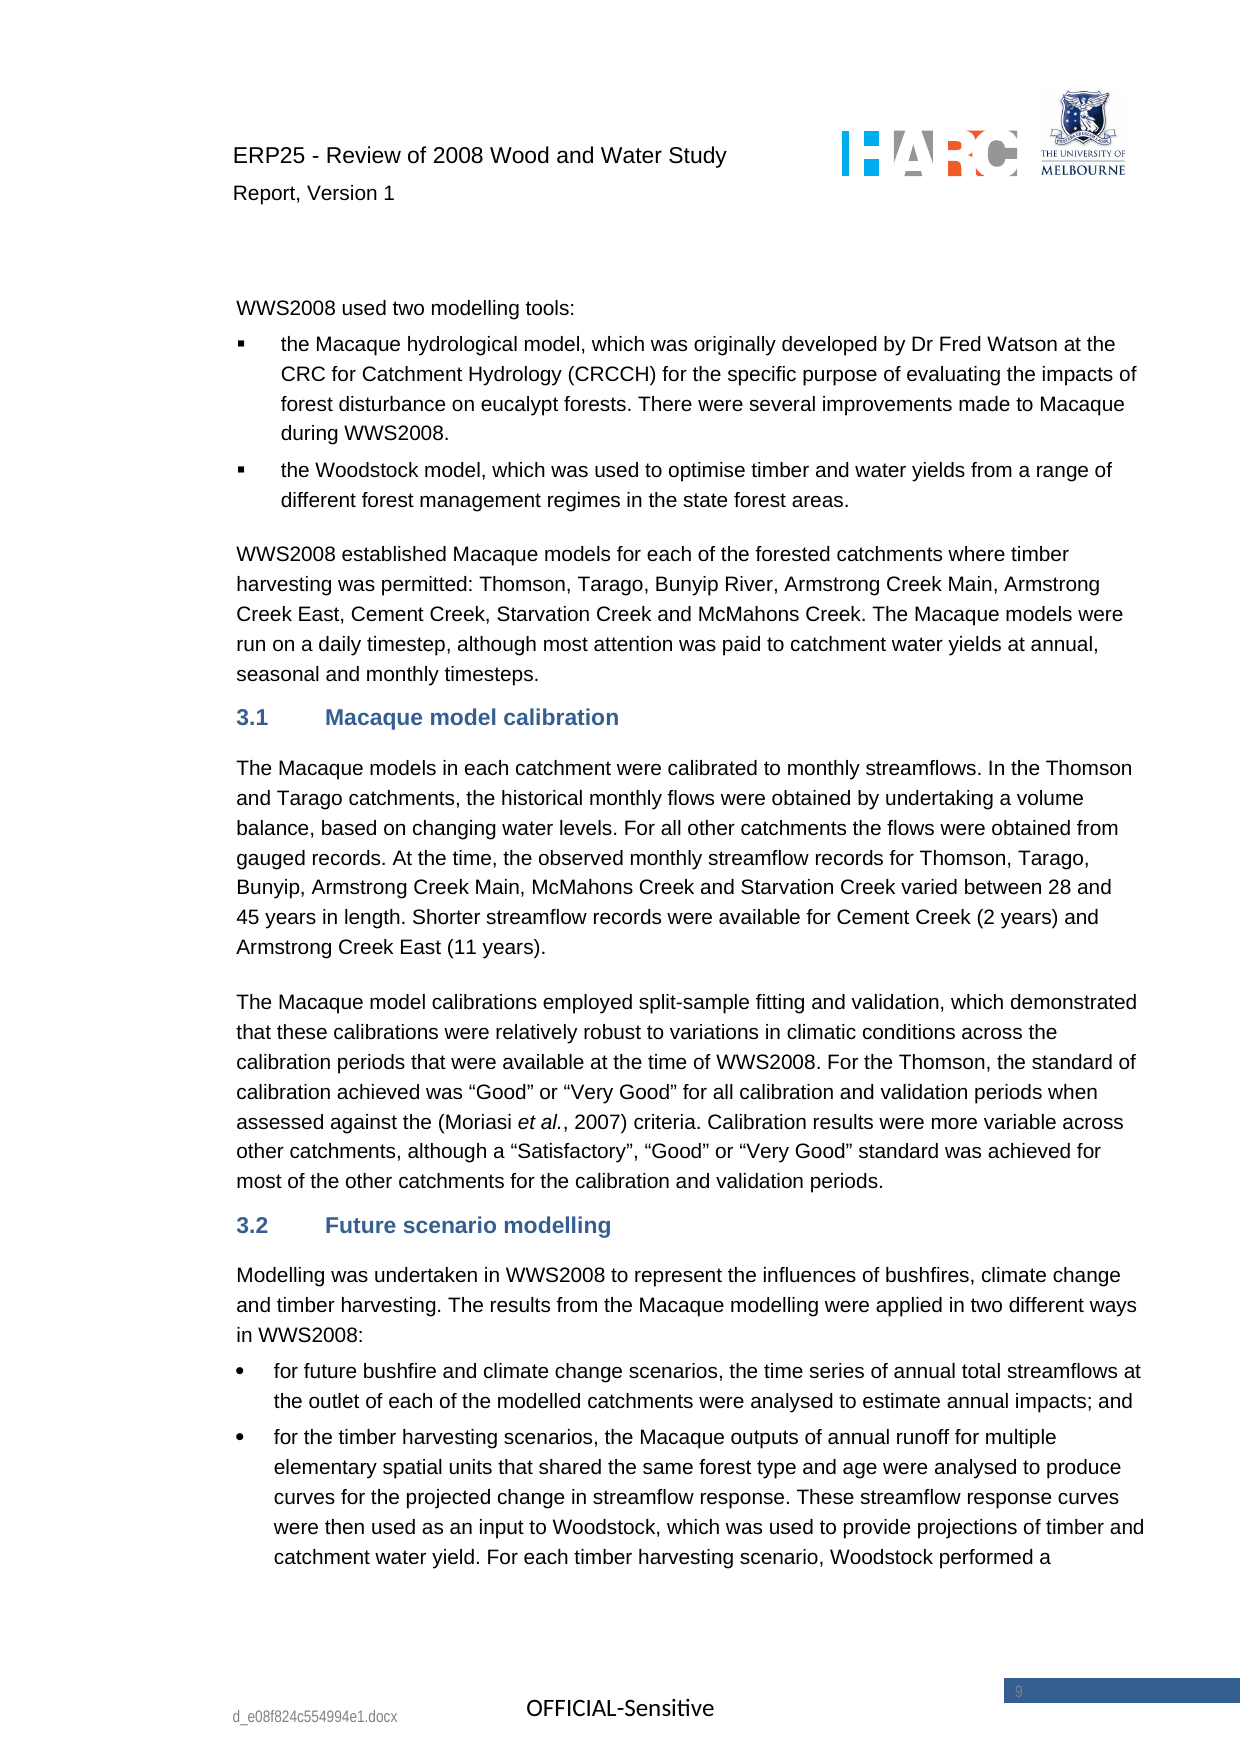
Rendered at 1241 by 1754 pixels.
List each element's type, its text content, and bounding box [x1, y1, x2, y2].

picture [1040, 89, 1126, 176]
text The Macaque model calibrations employed split-sample fitting and validation, which demonstrated that these calibrations were relatively robust to variations in climatic conditions across the calibration periods that were available at the time of WWS2008. For the Thomson, the standard of calibration achieved was “Good” or “Very Good” for all calibration and validation periods when assessed against the (Moriasi et al., 2007) criteria. Calibration results were more variable across other catchments, although a “Satisfactory”, “Good” or “Very Good” standard was achieved for most of the other catchments for the calibration and validation periods. [236, 990, 1152, 1193]
list the Macaque hydrological model, which was originally developed by Dr Fred Watson at the CRC for Catchment Hydrology (CRCCH) for the specific purpose of evaluating the impacts of forest disturbance on eucalypt forests. There were several improvements made to Macaque during WWS2008. [236, 331, 1152, 445]
subtitle Macaque model calibration [236, 704, 1152, 731]
list the Woodstock model, which was used to optimise timber and water yields from a range of different forest management regimes in the state forest areas. [236, 457, 1152, 511]
text WWS2008 used two modelling tools: [236, 295, 1152, 319]
text WWS2008 established Macaque models for each of the forested catchments where timber harvesting was permitted: Thomson, Tarago, Bunyip River, Armstrong Creek Main, Armstrong Creek East, Cement Creek, Starvation Creek and McMahons Creek. The Macaque models were run on a daily timestep, although most attention was paid to catchment water yields at annual, seasonal and monthly timesteps. [236, 542, 1152, 686]
list for future bushfire and climate change scenarios, the time series of annual total streamflows at the outlet of each of the modelled catchments were analysed to estimate annual impacts; and [236, 1359, 1152, 1413]
text The Macaque models in each catchment were calibrated to monthly streamflows. In the Thomson and Tarago catchments, the historical monthly flows were obtained by undertaking a volume balance, based on changing water levels. For all other catchments the flows were obtained from gauged records. At the time, the observed monthly streamflow records for Thomson, Tarago, Bunyip, Armstrong Creek Main, McMahons Creek and Starvation Creek varied between 28 and 45 years in length. Shorter streamflow records were available for Cement Creek (2 years) and Armstrong Creek East (11 years). [236, 756, 1152, 959]
subtitle Future scenario modelling [236, 1212, 1152, 1238]
text Modelling was undertaken in WWS2008 to represent the influences of bushfires, climate change and timber harvesting. The results from the Macaque modelling were applied in two different ways in WWS2008: [236, 1263, 1152, 1347]
